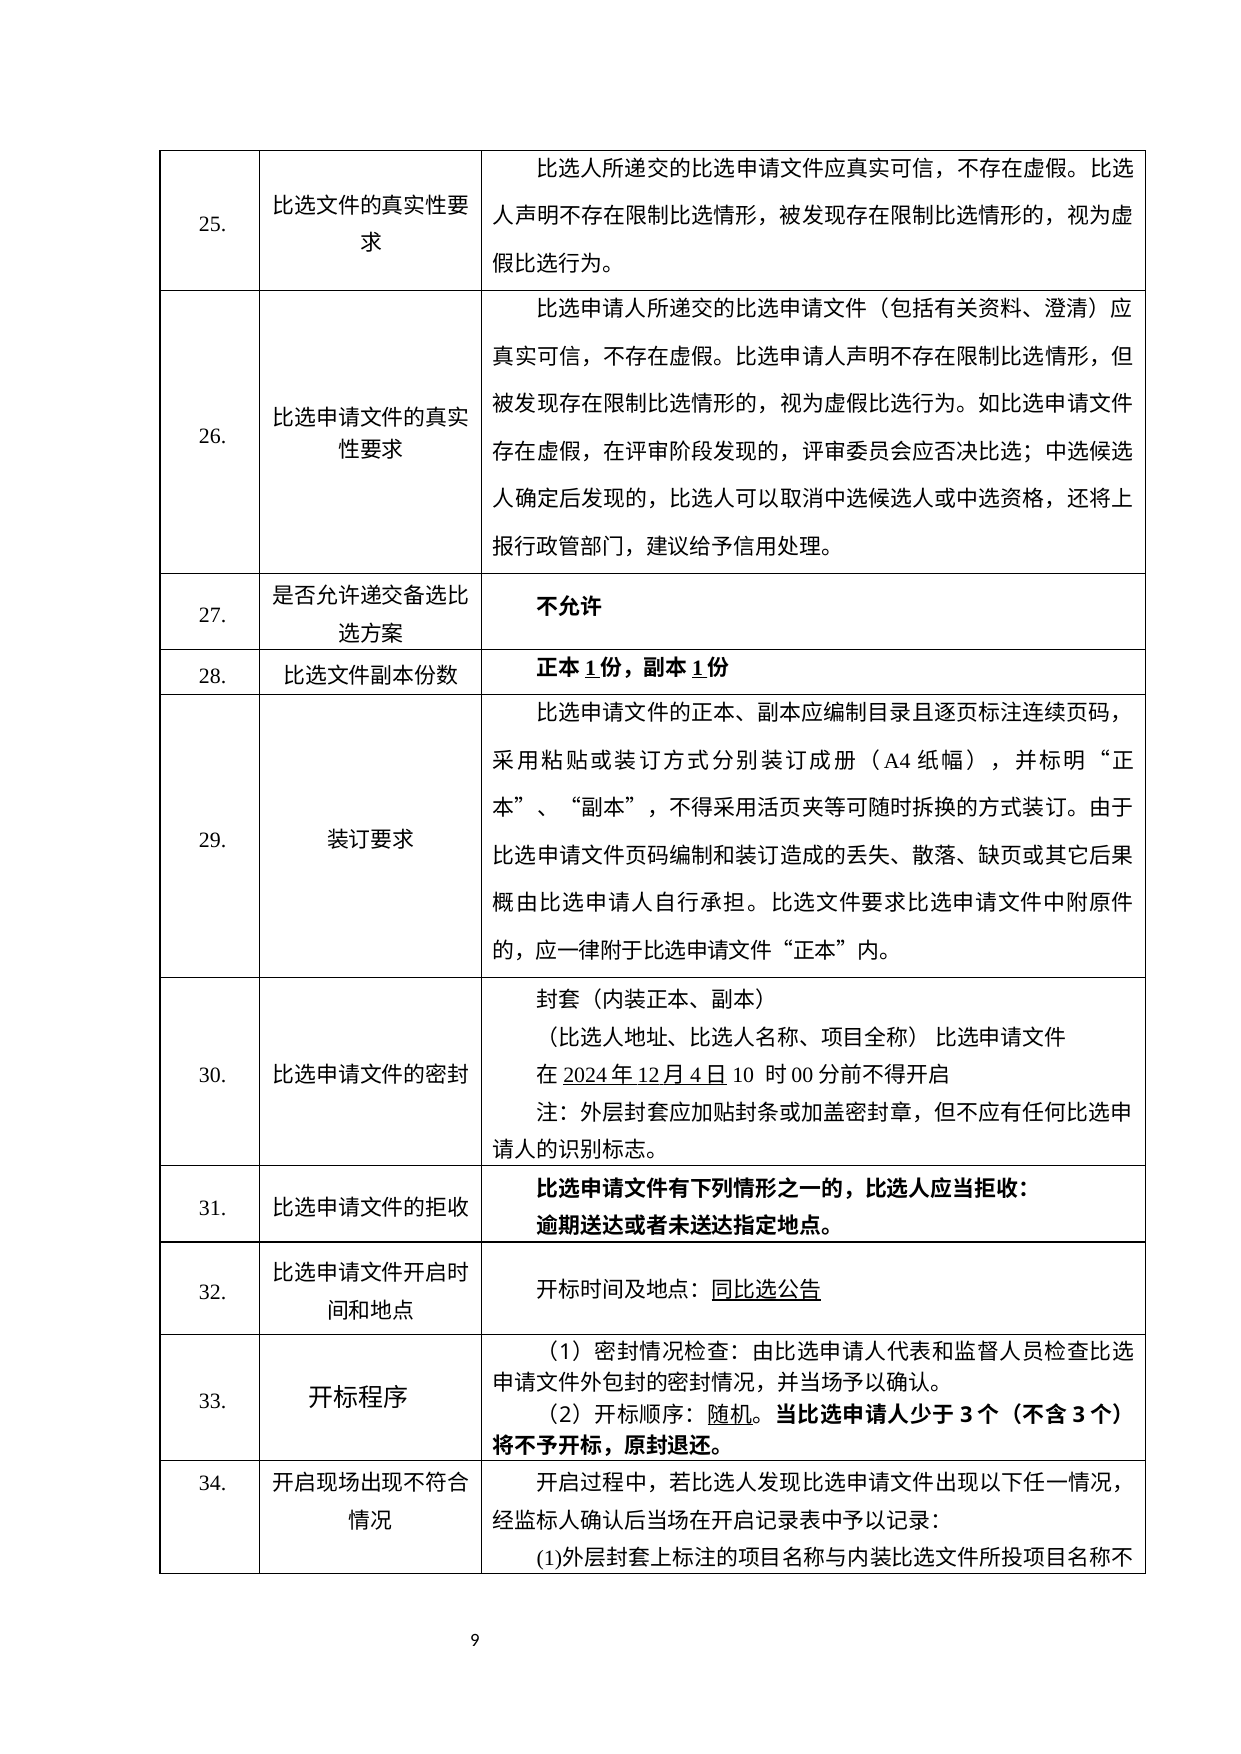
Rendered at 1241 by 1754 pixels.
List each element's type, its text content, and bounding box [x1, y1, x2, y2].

table_cell 开标程序 [260, 1335, 481, 1459]
table_cell [161, 1243, 259, 1333]
table_cell [161, 1335, 259, 1459]
table_cell 比选申请文件的拒收 [260, 1166, 481, 1241]
table_cell [161, 291, 259, 573]
table_cell 封套（内装正本、副本） （比选人地址、比选人名称、项目全称） 比选申请文件 在 2024年12月4日 10 时00 分前不得开启 注：外层封套应加贴封条或加盖密封章，但不应有任何比选申请人的识别标志。 [482, 978, 1145, 1165]
table_cell 比选申请文件有下列情形之一的，比选人应当拒收： 逾期送达或者未送达指定地点。 [482, 1166, 1145, 1241]
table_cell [482, 1461, 1145, 1573]
table_cell 比选申请文件开启时间和地点 [260, 1243, 481, 1333]
table_cell 比选人所递交的比选申请文件应真实可信，不存在虚假。比选人声明不存在限制比选情形，被发现存在限制比选情形的，视为虚假比选行为。 [482, 151, 1145, 290]
table_cell 是否允许递交备选比选方案 [260, 574, 481, 649]
table_cell 比选申请文件的密封 [260, 978, 481, 1165]
table_cell 比选申请文件的真实性要求 [260, 291, 481, 573]
table_cell 开启现场出现不符合情况 [260, 1461, 481, 1573]
table_cell （1）密封情况检查：由比选申请人代表和监督人员检查比选申请文件外包封的密封情况，并当场予以确认。 （2）开标顺序：随机。当比选申请人少于3个（不含3个）将不予开标，原封退还。 [482, 1335, 1145, 1459]
table_cell 正本1份，副本1份 [482, 650, 1145, 694]
table_cell 比选申请人所递交的比选申请文件（包括有关资料、澄清）应真实可信，不存在虚假。比选申请人声明不存在限制比选情形，但被发现存在限制比选情形的，视为虚假比选行为。如比选申请文件存在虚假，在评审阶段发现的，评审委员会应否决比选；中选候选人确定后发现的，比选人可以取消中选候选人或中选资格，还将上报行政管部门，建议给予信用处理。 [482, 291, 1145, 573]
table_cell 比选文件副本份数 [260, 650, 481, 694]
table_cell 开标时间及地点：同比选公告 [482, 1243, 1145, 1333]
table_cell [161, 1166, 259, 1241]
table_cell 不允许 [482, 574, 1145, 649]
table_cell 比选文件的真实性要求 [260, 151, 481, 290]
table_cell [161, 151, 259, 290]
table_cell [161, 650, 259, 694]
table_cell [161, 695, 259, 977]
table_cell [161, 574, 259, 649]
table_cell 装订要求 [260, 695, 481, 977]
table_cell [161, 1461, 259, 1573]
table_cell 比选申请文件的正本、副本应编制目录且逐页标注连续页码，采用粘贴或装订方式分别装订成册（A4纸幅），并标明“正本”、“副本”，不得采用活页夹等可随时拆换的方式装订。由于比选申请文件页码编制和装订造成的丢失、散落、缺页或其它后果概由比选申请人自行承担。比选文件要求比选申请文件中附原件的，应一律附于比选申请文件“正本”内。 [482, 695, 1145, 977]
table_cell [161, 978, 259, 1165]
